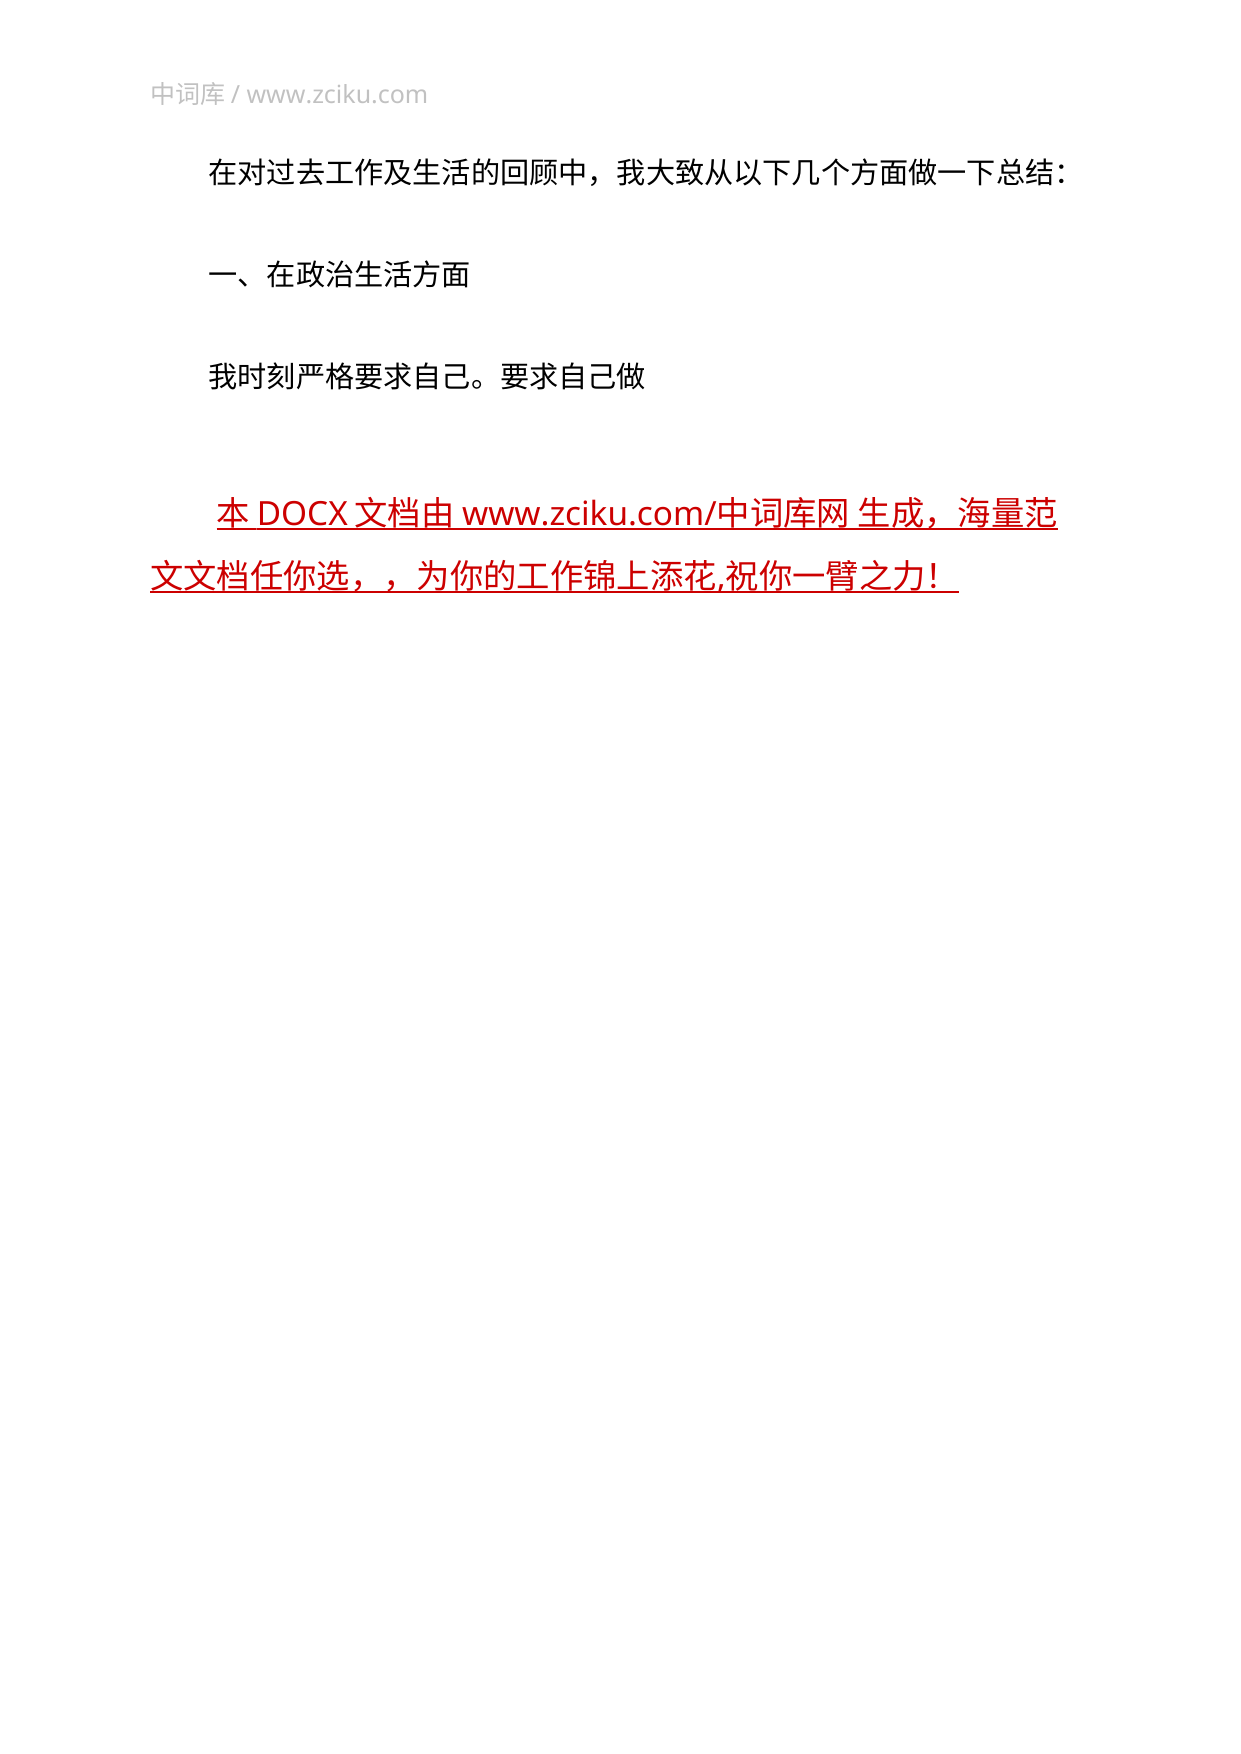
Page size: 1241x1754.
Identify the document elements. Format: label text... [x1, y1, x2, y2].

text 本DOCX文档由 www.zciku.com/中词库网 生成，海量范文文档任你选，，为你的工作锦上添花,祝你一臂之力！ [150, 487, 1090, 598]
text 在对过去工作及生活的回顾中，我大致从以下几个方面做一下总结： [150, 150, 1090, 192]
text 我时刻严格要求自己。要求自己做 [150, 353, 1090, 396]
text 一、在政治生活方面 [150, 252, 1090, 294]
